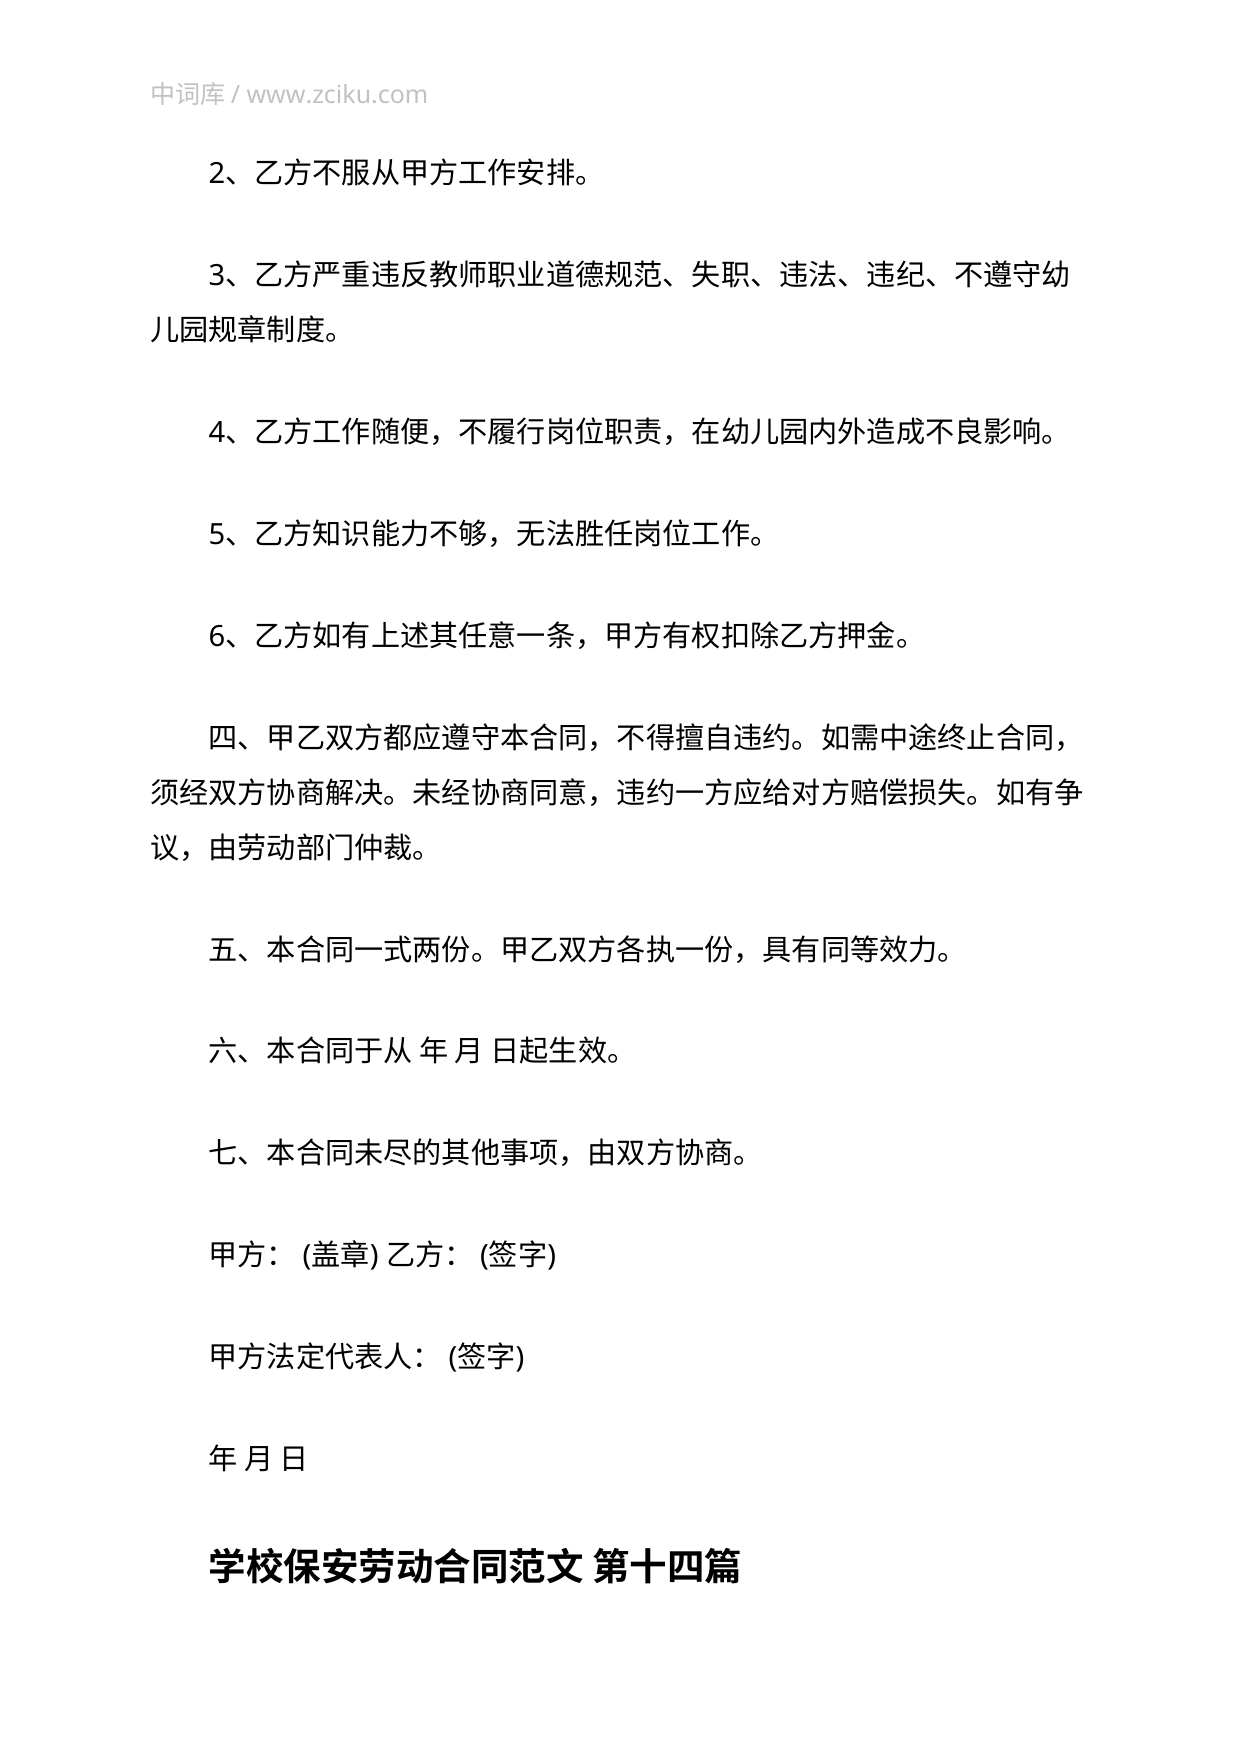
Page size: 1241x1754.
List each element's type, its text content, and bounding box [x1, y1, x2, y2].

text 4、乙方工作随便，不履行岗位职责，在幼儿园内外造成不良影响。 [150, 409, 1090, 451]
text 四、甲乙双方都应遵守本合同，不得擅自违约。如需中途终止合同，须经双方协商解决。未经协商同意，违约一方应给对方赔偿损失。如有争议，由劳动部门仲裁。 [150, 715, 1090, 867]
text 2、乙方不服从甲方工作安排。 [150, 150, 1090, 192]
text 3、乙方严重违反教师职业道德规范、失职、违法、违纪、不遵守幼儿园规章制度。 [150, 252, 1090, 349]
text 五、本合同一式两份。甲乙双方各执一份，具有同等效力。 [150, 926, 1090, 968]
text 5、乙方知识能力不够，无法胜任岗位工作。 [150, 511, 1090, 553]
text 年 月 日 [150, 1436, 1090, 1478]
text 学校保安劳动合同范文 第十四篇 [150, 1537, 1090, 1592]
text 甲方法定代表人： (签字) [150, 1333, 1090, 1376]
text 七、本合同未尽的其他事项，由双方协商。 [150, 1130, 1090, 1172]
text 甲方： (盖章) 乙方： (签字) [150, 1232, 1090, 1274]
text 六、本合同于从 年 月 日起生效。 [150, 1028, 1090, 1070]
text 6、乙方如有上述其任意一条，甲方有权扣除乙方押金。 [150, 613, 1090, 655]
